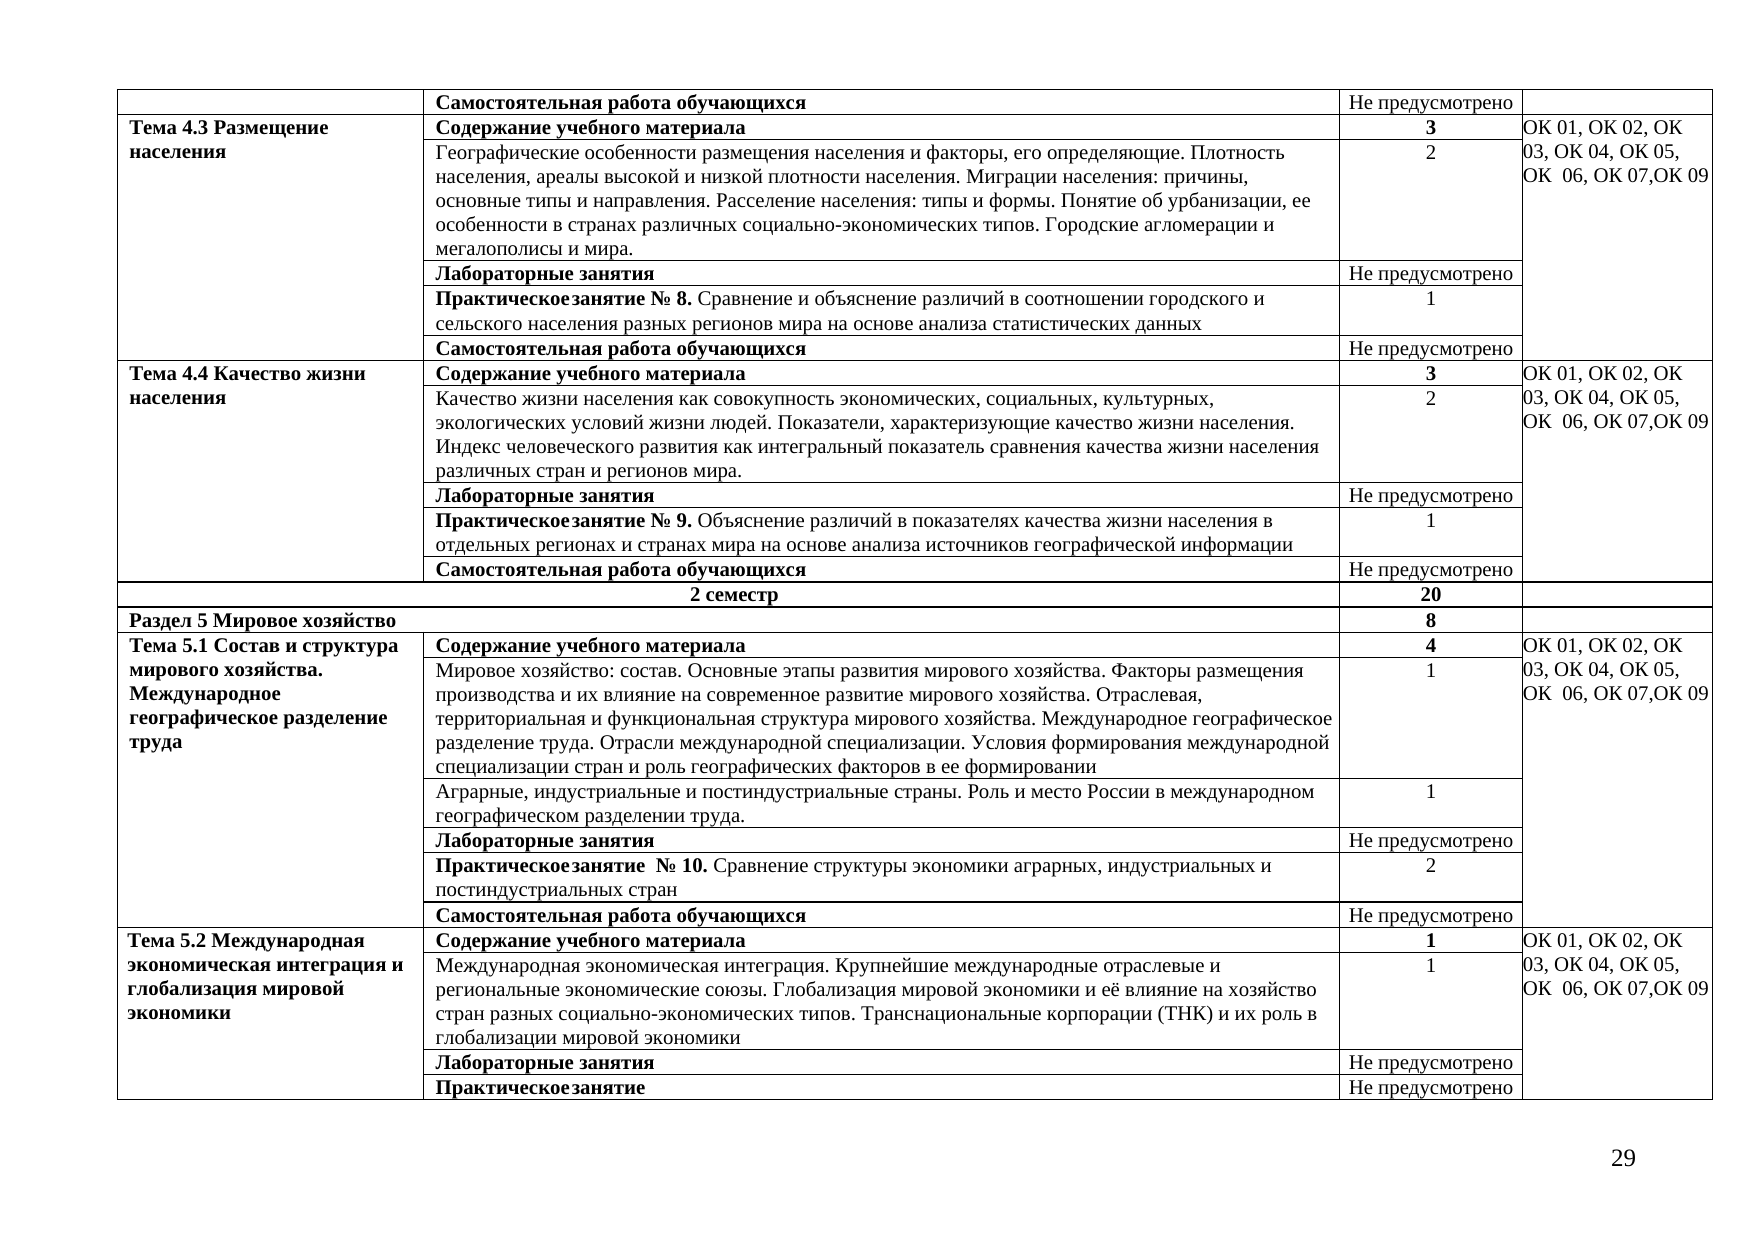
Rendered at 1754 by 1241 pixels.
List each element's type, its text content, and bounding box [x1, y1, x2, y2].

table_cell Не предусмотрено [1340, 828, 1522, 852]
table_cell 20 [1340, 583, 1522, 606]
table_cell Качество жизни населения как совокупность экономических, социальных, культурных, экологических условий жизни людей. Показатели, характеризующие качество жизни населения. Индекс человеческого развития как интегральный показатель сравнения качества жизни населения различных стран и регионов мира. [424, 386, 1339, 482]
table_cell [1523, 115, 1712, 359]
table_cell ОК 01, ОК 02, ОК 03, ОК 04, ОК 05, ОК 06, ОК 07,ОК 09 [1523, 361, 1712, 581]
table_cell Содержание учебного материала [424, 115, 1339, 139]
table_cell Самостоятельная работа обучающихся [424, 903, 1339, 927]
table_cell Не предусмотрено [1340, 483, 1522, 507]
table_cell Самостоятельная работа обучающихся [424, 557, 1339, 581]
table_cell 1 [1340, 928, 1522, 952]
table_cell Не предусмотрено [1340, 903, 1522, 927]
table_cell 1 [1340, 779, 1522, 827]
table_cell 2 [1340, 386, 1522, 482]
table_cell 1 [1340, 658, 1522, 778]
table_cell Географические особенности размещения населения и факторы, его определяющие. Плотность населения, ареалы высокой и низкой плотности населения. Миграции населения: причины, основные типы и направления. Расселение населения: типы и формы. Понятие об урбанизации, ее особенности в странах различных социально-экономических типов. Городские агломерации и мегалополисы и мира. [424, 140, 1339, 260]
table_cell [1523, 608, 1712, 632]
table_cell 1 [1340, 953, 1522, 1049]
table_cell 3 [1340, 115, 1522, 139]
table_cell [1523, 928, 1712, 1099]
table_cell Мировое хозяйство: состав. Основные этапы развития мирового хозяйства. Факторы размещения производства и их влияние на современное развитие мирового хозяйства. Отраслевая, территориальная и функциональная структура мирового хозяйства. Международное географическое разделение труда. Отрасли международной специализации. Условия формирования международной специализации стран и роль географических факторов в ее формировании [424, 658, 1339, 778]
table_cell Содержание учебного материала [424, 361, 1339, 385]
table_cell Практическое занятие № 8. Сравнение и объяснение различий в соотношении городского и сельского населения разных регионов мира на основе анализа статистических данных [424, 286, 1339, 334]
table_cell Не предусмотрено [1340, 336, 1522, 359]
table_cell ОК 01, ОК 02, ОК 03, ОК 04, ОК 05, ОК 06, ОК 07,ОК 09 [1523, 633, 1712, 927]
table_cell Лабораторные занятия [424, 828, 1339, 852]
table_cell Лабораторные занятия [424, 1050, 1339, 1074]
table_cell Тема 5.1 Состав и структура мирового хозяйства. Международное географическое разделение труда [118, 633, 423, 927]
table_cell 4 [1340, 633, 1522, 657]
table_cell Практическое занятие № 10. Сравнение структуры экономики аграрных, индустриальных и постиндустриальных стран [424, 853, 1339, 901]
table_cell 3 [1340, 361, 1522, 385]
table_cell Содержание учебного материала [424, 633, 1339, 657]
table_cell Аграрные, индустриальные и постиндустриальные страны. Роль и место России в международном географическом разделении труда. [424, 779, 1339, 827]
table_cell Самостоятельная работа обучающихся [424, 90, 1339, 114]
table_cell Не предусмотрено [1340, 557, 1522, 581]
table_cell Не предусмотрено [1340, 90, 1522, 114]
table_cell 2 [1340, 853, 1522, 901]
table_cell Не предусмотрено [1340, 1075, 1522, 1099]
table_cell Лабораторные занятия [424, 483, 1339, 507]
table_cell Не предусмотрено [1340, 1050, 1522, 1074]
table_cell 8 [1340, 608, 1522, 632]
table_cell Раздел 5 Мировое хозяйство [118, 608, 1339, 632]
table_cell [1523, 583, 1712, 606]
table_cell Международная экономическая интеграция. Крупнейшие международные отраслевые и региональные экономические союзы. Глобализация мировой экономики и её влияние на хозяйство стран разных социально-экономических типов. Транснациональные корпорации (ТНК) и их роль в глобализации мировой экономики [424, 953, 1339, 1049]
table_cell Практическое занятие [424, 1075, 1339, 1099]
table_cell 2 семестр [118, 583, 1339, 606]
table_cell Тема 4.3 Размещение населения [118, 115, 423, 359]
table_cell Лабораторные занятия [424, 261, 1339, 285]
table_cell 1 [1340, 508, 1522, 556]
table_cell Практическое занятие № 9. Объяснение различий в показателях качества жизни населения в отдельных регионах и странах мира на основе анализа источников географической информации [424, 508, 1339, 556]
table_cell 1 [1340, 286, 1522, 334]
table_cell Тема 4.4 Качество жизни населения [118, 361, 423, 581]
table_cell Самостоятельная работа обучающихся [424, 336, 1339, 359]
table_cell 2 [1340, 140, 1522, 260]
table_cell Содержание учебного материала [424, 928, 1339, 952]
table_cell Не предусмотрено [1340, 261, 1522, 285]
table_cell Тема 5.2 Международная экономическая интеграция и глобализация мировой экономики [118, 928, 423, 1099]
